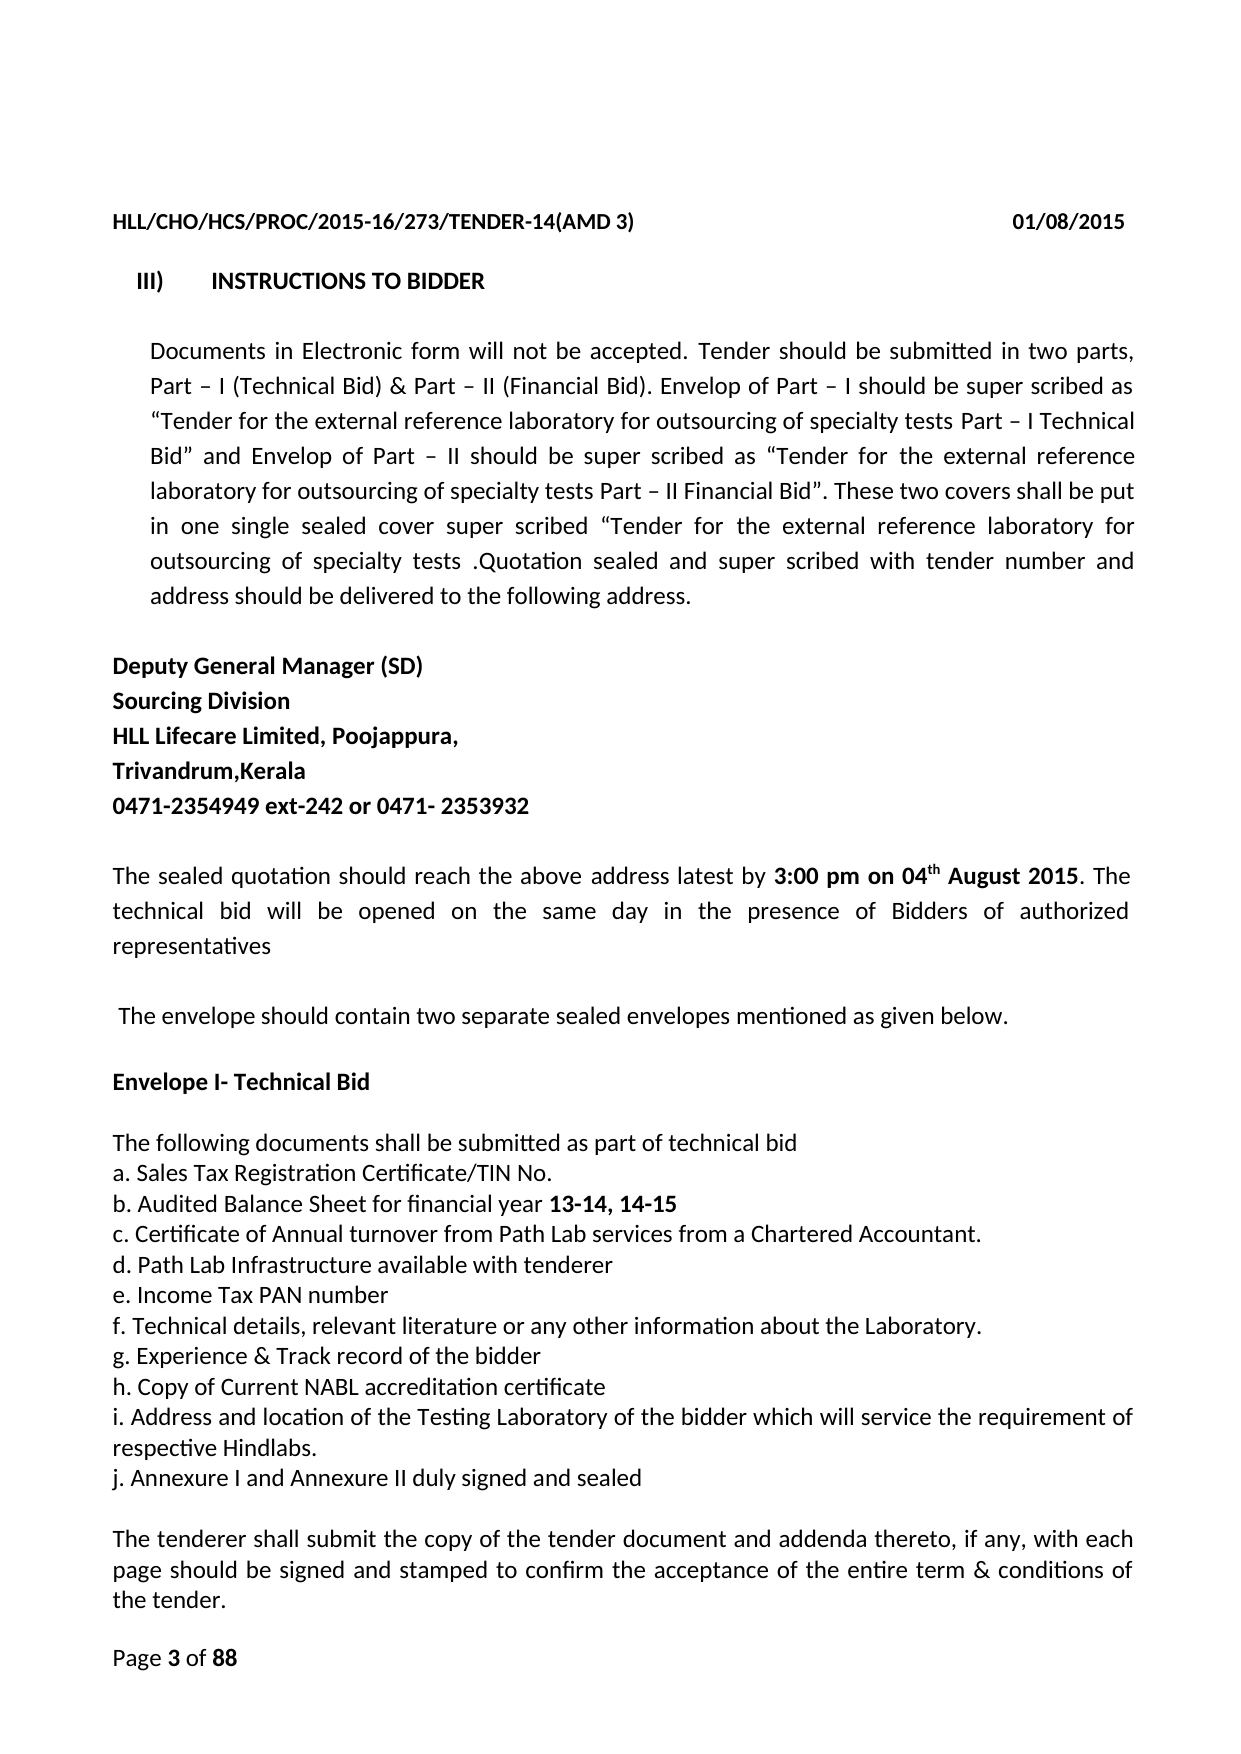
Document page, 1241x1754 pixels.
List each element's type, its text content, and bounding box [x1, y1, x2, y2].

text i. Address and location of the Testing Laboratory of the bidder which will service the requirement of respective Hindlabs. [112, 1402, 1135, 1463]
text g. Experience & Track record of the bidder [112, 1341, 1135, 1371]
text Sourcing Division [112, 685, 1135, 716]
text c. Certificate of Annual turnover from Path Lab services from a Chartered Accountant. [112, 1218, 1135, 1249]
text a. Sales Tax Registration Certificate/TIN No. [112, 1157, 1135, 1188]
text HLL Lifecare Limited, Poojappura, [112, 720, 1135, 751]
text Trivandrum,Kerala [112, 755, 1135, 786]
text The sealed quotation should reach the above address latest by 3:00 pm on 04th August 2015. The technical bid will be opened on the same day in the presence of Bidders of authorized representatives [112, 860, 1131, 961]
text f. Technical details, relevant literature or any other information about the Laboratory. [112, 1310, 1135, 1341]
text Deputy General Manager (SD) [112, 650, 1135, 681]
text The tenderer shall submit the copy of the tender document and addenda thereto, if any, with each page should be signed and stamped to confirm the acceptance of the entire term & conditions of the tender. [112, 1524, 1135, 1615]
text h. Copy of Current NABL accreditation certificate [112, 1371, 1135, 1402]
text The envelope should contain two separate sealed envelopes mentioned as given below. [112, 1000, 1135, 1031]
text b. Audited Balance Sheet for financial year 13-14, 14-15 [112, 1188, 1135, 1218]
text j. Annexure I and Annexure II duly signed and sealed [112, 1463, 1135, 1493]
text d. Path Lab Infrastructure available with tenderer [112, 1249, 1135, 1279]
text Documents in Electronic form will not be accepted. Tender should be submitted in two parts, Part – I (Technical Bid) & Part – II (Financial Bid). Envelop of Part – I should be super scribed as “Tender for the external reference laboratory for outsourcing of specialty tests Part – I Technical Bid” and Envelop of Part – II should be super scribed as “Tender for the external reference laboratory for outsourcing of specialty tests Part – II Financial Bid”. These two covers shall be put in one single sealed cover super scribed “Tender for the external reference laboratory for outsourcing of specialty tests .Quotation sealed and super scribed with tender number and address should be delivered to the following address. [150, 335, 1135, 611]
text The following documents shall be submitted as part of technical bid [112, 1127, 1135, 1157]
text 0471-2354949 ext-242 or 0471- 2353932 [112, 790, 1135, 821]
list INSTRUCTIONS TO BIDDER [136, 265, 1135, 296]
text e. Income Tax PAN number [112, 1279, 1135, 1310]
text Envelope I- Technical Bid [112, 1066, 1135, 1096]
